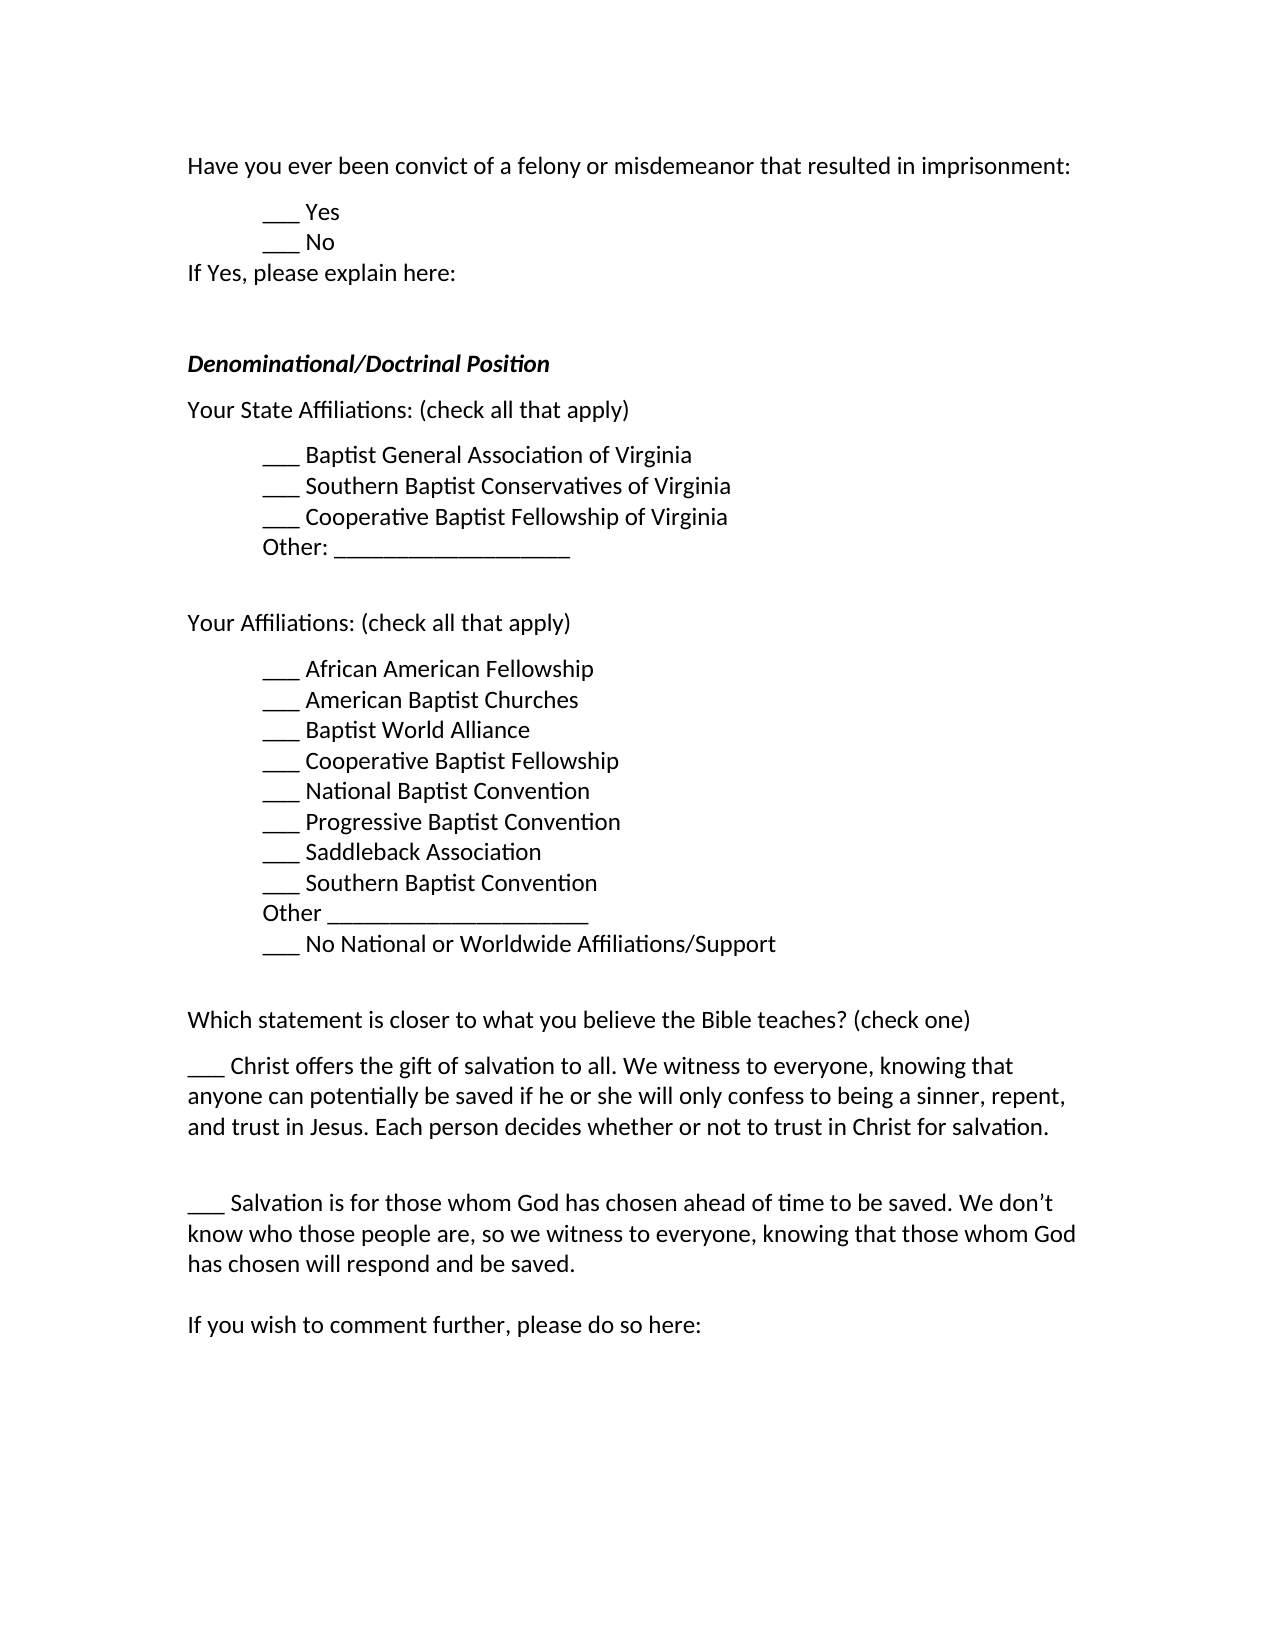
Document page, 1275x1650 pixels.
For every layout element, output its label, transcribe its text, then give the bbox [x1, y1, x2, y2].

text If Yes, please explain here: [187, 257, 1087, 287]
text Which statement is closer to what you believe the Bible teaches? (check one) [187, 1004, 1087, 1035]
text ___ African American Fellowship [187, 653, 1087, 684]
text ___ American Baptist Churches [187, 684, 1087, 714]
text ___ No National or Worldwide Affiliations/Support [187, 928, 1087, 958]
text ___ No [187, 226, 1087, 257]
text ___ Progressive Baptist Convention [187, 806, 1087, 836]
text ___ Cooperative Baptist Fellowship of Virginia [187, 501, 1087, 531]
text ___ Southern Baptist Conservatives of Virginia [187, 470, 1087, 501]
text Denominational/Doctrinal Position [187, 348, 1087, 379]
text If you wish to comment further, please do so here: [187, 1309, 1087, 1340]
text ___ Yes [187, 196, 1087, 226]
text ___ Baptist General Association of Virginia [187, 440, 1087, 470]
text ___ Christ offers the gift of salvation to all. We witness to everyone, knowing that anyone can potentially be saved if he or she will only confess to being a sinner, repent, and trust in Jesus. Each person decides whether or not to trust in Christ for salvation. [187, 1050, 1087, 1141]
text ___ Saddleback Association [187, 836, 1087, 867]
text Your Affiliations: (check all that apply) [187, 607, 1087, 638]
text Other _____________________ [187, 897, 1087, 928]
text Other: ___________________ [187, 531, 1087, 562]
text Have you ever been convict of a felony or misdemeanor that resulted in imprisonment: [187, 150, 1087, 181]
text ___ National Baptist Convention [187, 775, 1087, 806]
text ___ Cooperative Baptist Fellowship [187, 745, 1087, 775]
text ___ Baptist World Alliance [187, 714, 1087, 745]
text ___ Salvation is for those whom God has chosen ahead of time to be saved. We don’t know who those people are, so we witness to everyone, knowing that those whom God has chosen will respond and be saved. [187, 1187, 1087, 1279]
text Your State Affiliations: (check all that apply) [187, 394, 1087, 424]
text ___ Southern Baptist Convention [187, 867, 1087, 897]
